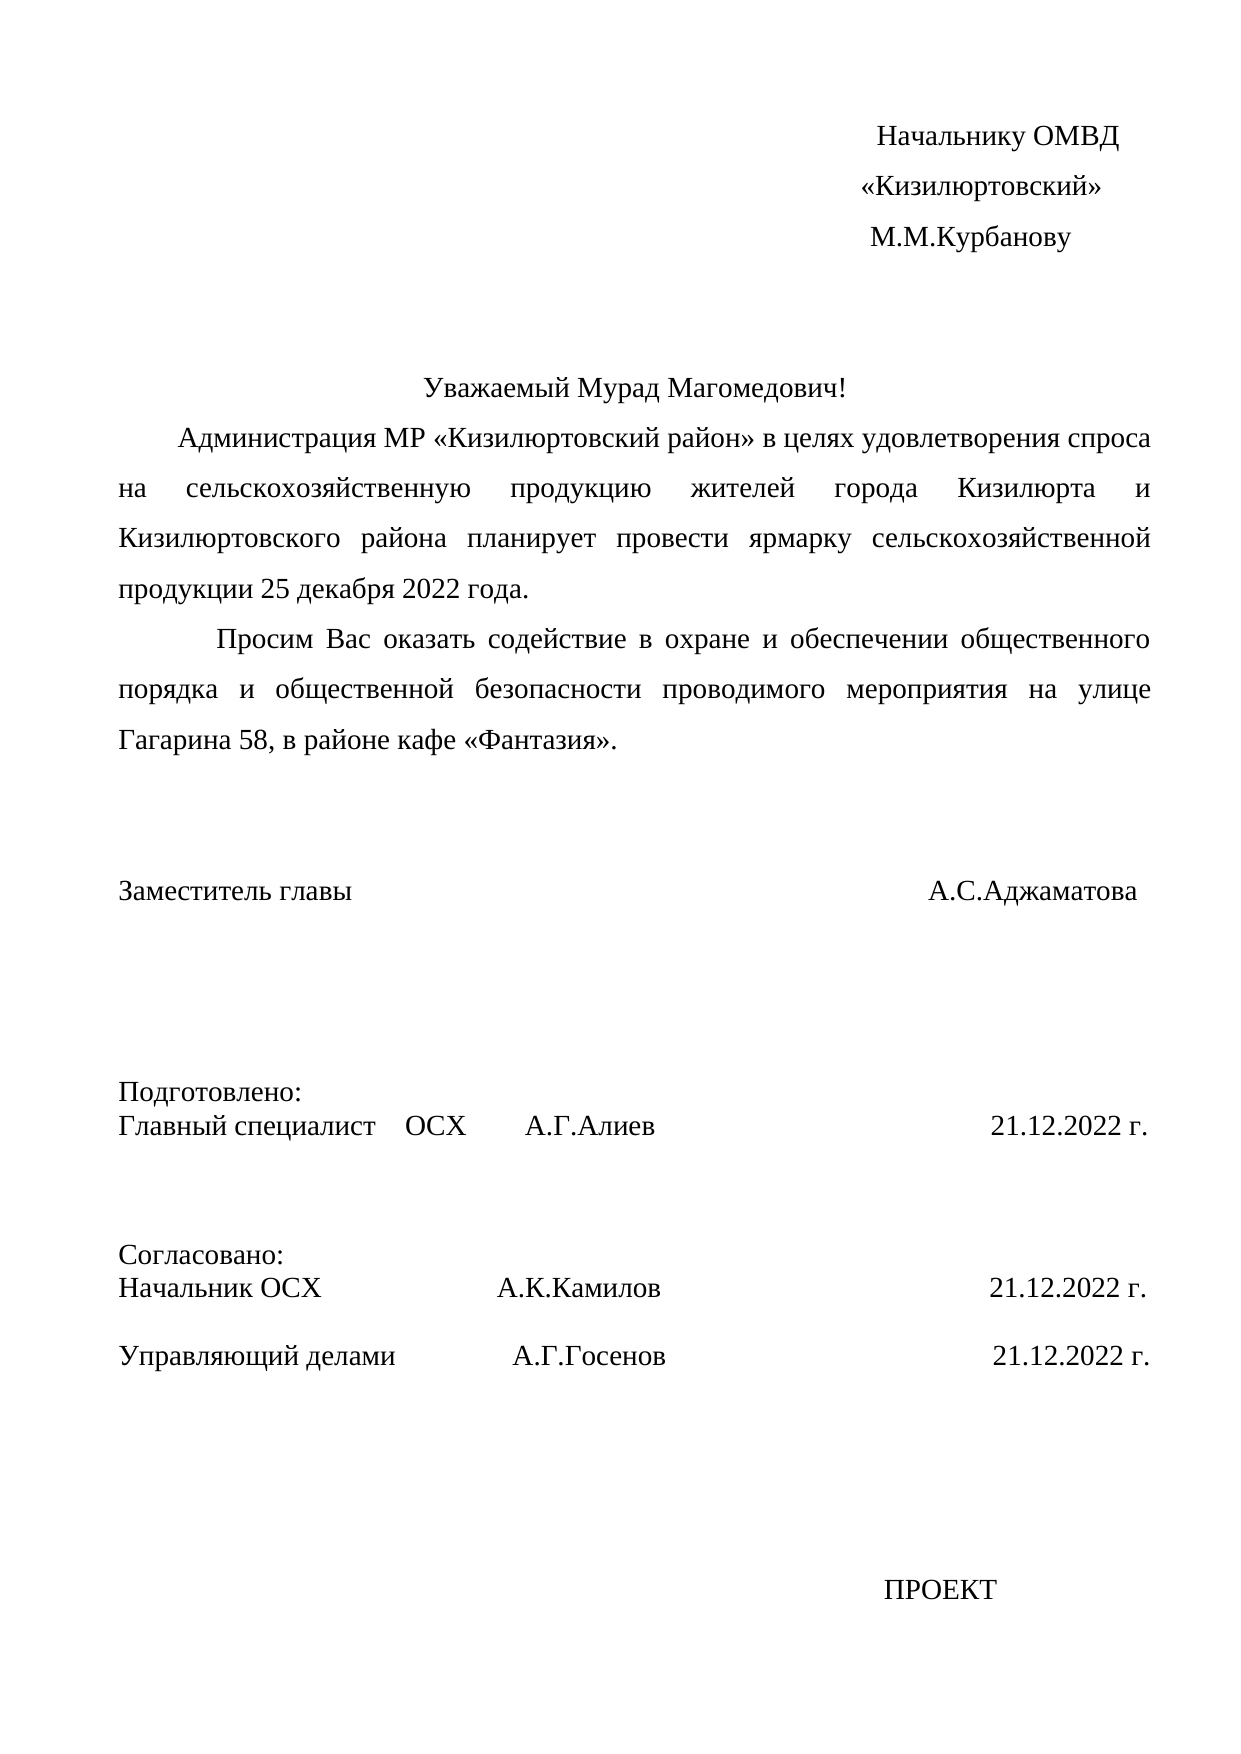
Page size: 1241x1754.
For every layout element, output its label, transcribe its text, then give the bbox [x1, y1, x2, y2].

text Уважаемый Мурад Магомедович! [118, 370, 1152, 403]
text ПРОЕКТ [118, 1572, 1152, 1606]
text Заместитель главы А.С.Аджаматова [118, 873, 1152, 906]
text Согласовано: [118, 1237, 1152, 1271]
text Администрация МР «Кизилюртовский район» в целях удовлетворения спроса на сельскохозяйственную продукцию жителей города Кизилюрта и Кизилюртовского района планирует провести ярмарку сельскохозяйственной продукции 25 декабря 2022 года. [118, 420, 1152, 604]
text Главный специалист ОСХ А.Г.Алиев 21.12.2022 г. [118, 1108, 1152, 1141]
text Начальнику ОМВД [118, 118, 1152, 152]
text Подготовлено: [118, 1074, 1152, 1108]
text М.М.Курбанову [118, 219, 1152, 252]
text «Кизилюртовский» [118, 168, 1152, 202]
text Просим Вас оказать содействие в охране и обеспечении общественного порядка и общественной безопасности проводимого мероприятия на улице Гагарина 58, в районе кафе «Фантазия». [118, 621, 1152, 755]
text Управляющий делами А.Г.Госенов 21.12.2022 г. [118, 1338, 1152, 1371]
text Начальник ОСХ А.К.Камилов 21.12.2022 г. [118, 1271, 1152, 1304]
